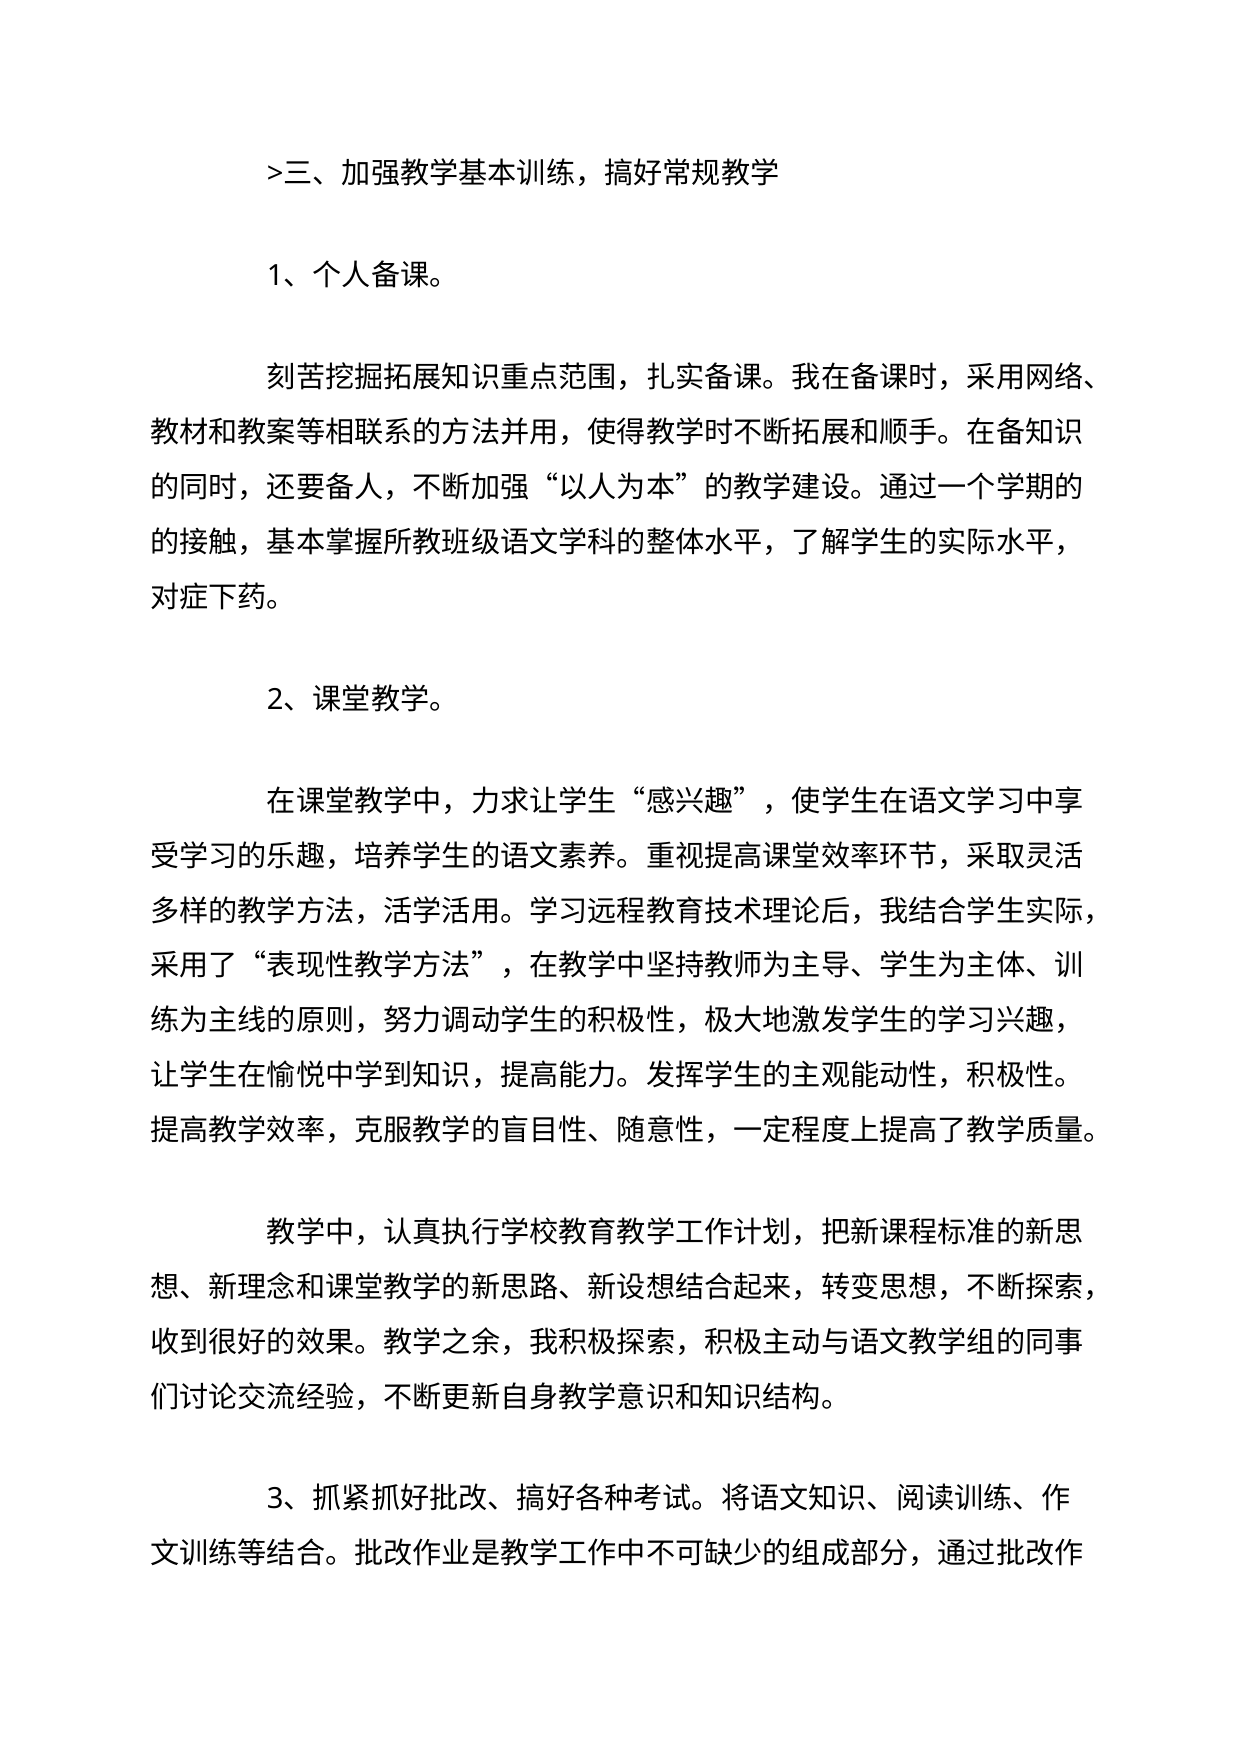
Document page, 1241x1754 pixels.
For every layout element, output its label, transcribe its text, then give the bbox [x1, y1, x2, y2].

text 1、个人备课。 [150, 252, 1090, 294]
text 教学中，认真执行学校教育教学工作计划，把新课程标准的新思想、新理念和课堂教学的新思路、新设想结合起来，转变思想，不断探索，收到很好的效果。教学之余，我积极探索，积极主动与语文教学组的同事们讨论交流经验，不断更新自身教学意识和知识结构。 [150, 1208, 1090, 1415]
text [150, 1475, 1090, 1572]
text 2、课堂教学。 [150, 675, 1090, 718]
text 刻苦挖掘拓展知识重点范围，扎实备课。我在备课时，采用网络、教材和教案等相联系的方法并用，使得教学时不断拓展和顺手。在备知识的同时，还要备人，不断加强“以人为本”的教学建设。通过一个学期的的接触，基本掌握所教班级语文学科的整体水平，了解学生的实际水平，对症下药。 [150, 354, 1090, 616]
text >三、加强教学基本训练，搞好常规教学 [150, 150, 1090, 192]
text 在课堂教学中，力求让学生“感兴趣”，使学生在语文学习中享受学习的乐趣，培养学生的语文素养。重视提高课堂效率环节，采取灵活多样的教学方法，活学活用。学习远程教育技术理论后，我结合学生实际，采用了“表现性教学方法”，在教学中坚持教师为主导、学生为主体、训练为主线的原则，努力调动学生的积极性，极大地激发学生的学习兴趣，让学生在愉悦中学到知识，提高能力。发挥学生的主观能动性，积极性。提高教学效率，克服教学的盲目性、随意性，一定程度上提高了教学质量。 [150, 777, 1090, 1149]
